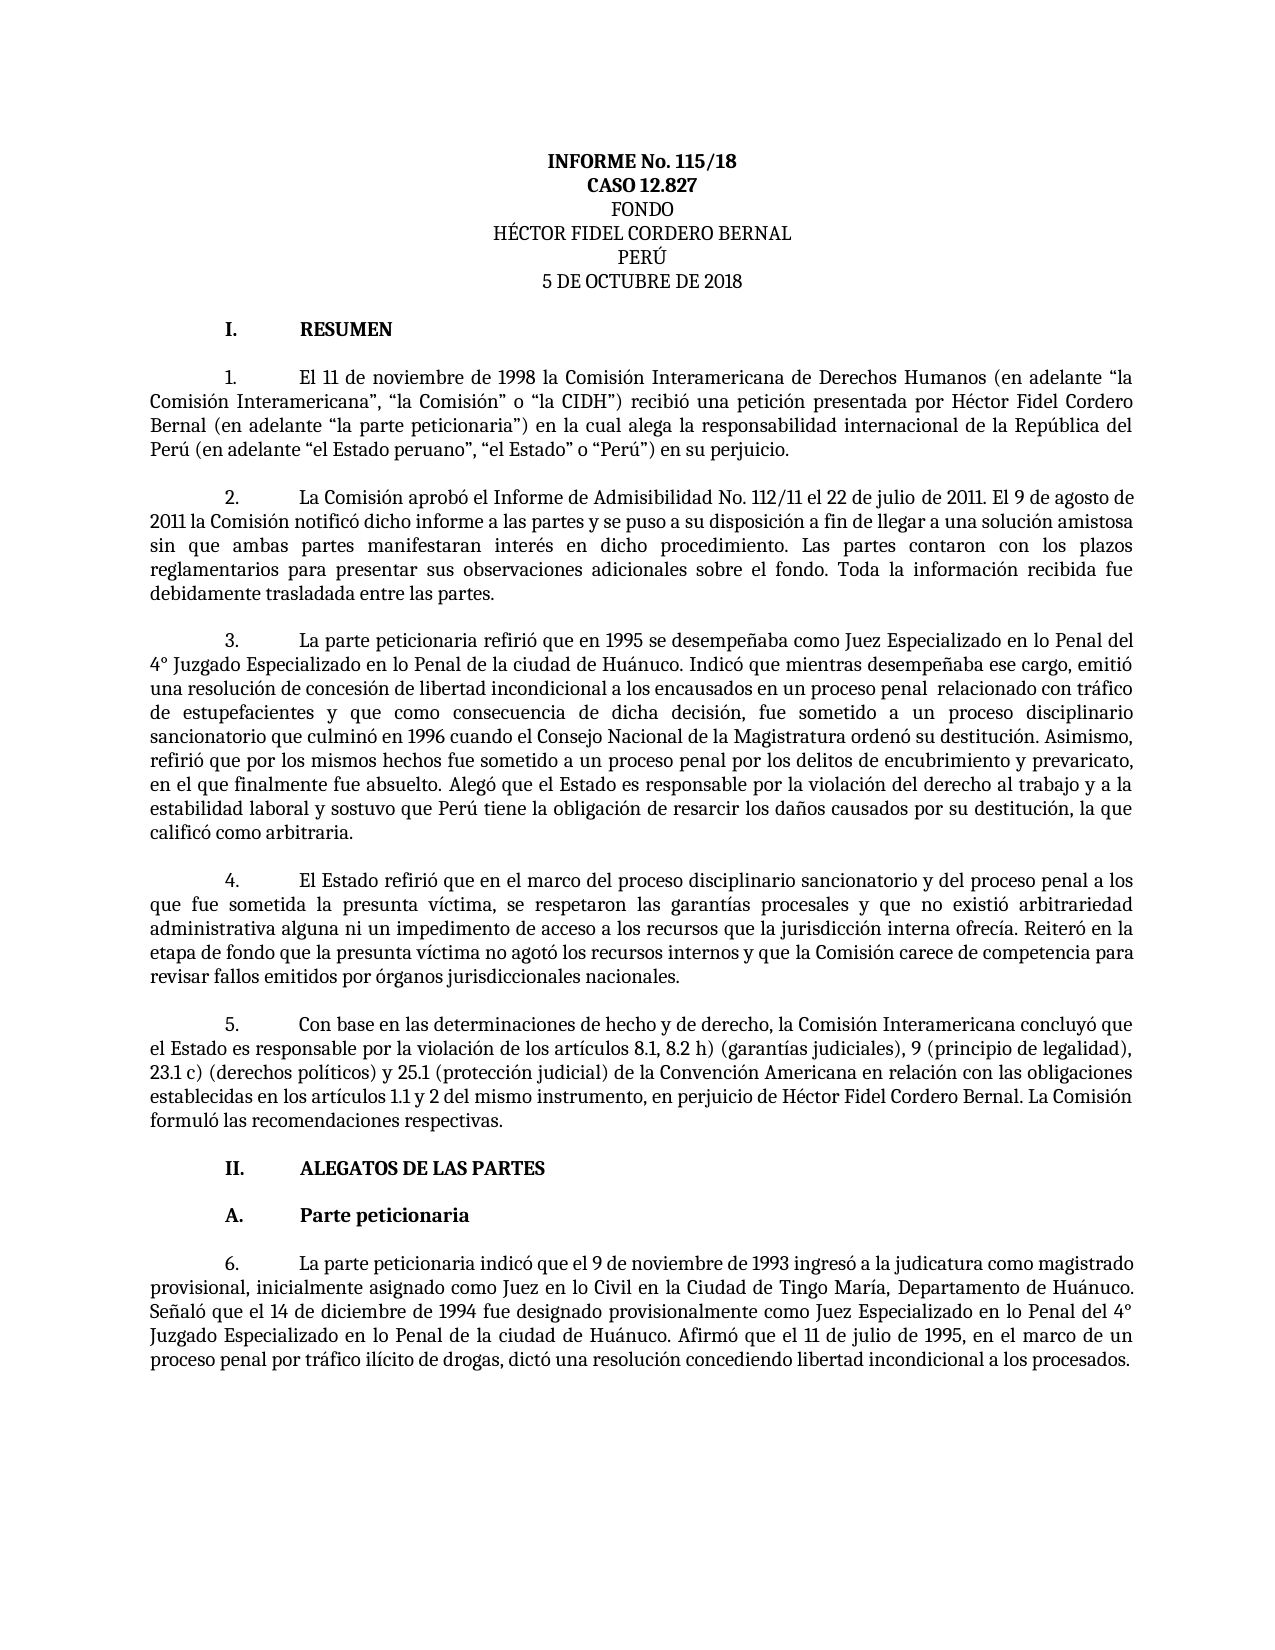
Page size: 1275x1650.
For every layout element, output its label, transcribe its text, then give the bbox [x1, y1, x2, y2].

subtitle RESUMEN [225, 318, 1134, 342]
list La Comisión aprobó el Informe de Admisibilidad No. 112/11 el 22 de julio de 2011. El 9 de agosto de 2011 la Comisión notificó dicho informe a las partes y se puso a su disposición a fin de llegar a una solución amistosa sin que ambas partes manifestaran interés en dicho procedimiento. Las partes contaron con los plazos reglamentarios para presentar sus observaciones adicionales sobre el fondo. Toda la información recibida fue debidamente trasladada entre las partes. [150, 485, 1134, 605]
text HÉCTOR FIDEL CORDERO BERNAL [150, 222, 1134, 246]
list La parte peticionaria refirió que en 1995 se desempeñaba como Juez Especializado en lo Penal del 4° Juzgado Especializado en lo Penal de la ciudad de Huánuco. Indicó que mientras desempeñaba ese cargo, emitió una resolución de concesión de libertad incondicional a los encausados en un proceso penal relacionado con tráfico de estupefacientes y que como consecuencia de dicha decisión, fue sometido a un proceso disciplinario sancionatorio que culminó en 1996 cuando el Consejo Nacional de la Magistratura ordenó su destitución. Asimismo, refirió que por los mismos hechos fue sometido a un proceso penal por los delitos de encubrimiento y prevaricato, en el que finalmente fue absuelto. Alegó que el Estado es responsable por la violación del derecho al trabajo y a la estabilidad laboral y sostuvo que Perú tiene la obligación de resarcir los daños causados por su destitución, la que calificó como arbitraria. [150, 629, 1134, 845]
list El Estado refirió que en el marco del proceso disciplinario sancionatorio y del proceso penal a los que fue sometida la presunta víctima, se respetaron las garantías procesales y que no existió arbitrariedad administrativa alguna ni un impedimento de acceso a los recursos que la jurisdicción interna ofrecía. Reiteró en la etapa de fondo que la presunta víctima no agotó los recursos internos y que la Comisión carece de competencia para revisar fallos emitidos por órganos jurisdiccionales nacionales. [150, 869, 1134, 988]
subtitle ALEGATOS DE LAS PARTES [225, 1156, 1134, 1180]
list Con base en las determinaciones de hecho y de derecho, la Comisión Interamericana concluyó que el Estado es responsable por la violación de los artículos 8.1, 8.2 h) (garantías judiciales), 9 (principio de legalidad), 23.1 c) (derechos políticos) y 25.1 (protección judicial) de la Convención Americana en relación con las obligaciones establecidas en los artículos 1.1 y 2 del mismo instrumento, en perjuicio de Héctor Fidel Cordero Bernal. La Comisión formuló las recomendaciones respectivas. [150, 1012, 1134, 1132]
list El 11 de noviembre de 1998 la Comisión Interamericana de Derechos Humanos (en adelante “la Comisión Interamericana”, “la Comisión” o “la CIDH”) recibió una petición presentada por Héctor Fidel Cordero Bernal (en adelante “la parte peticionaria”) en la cual alega la responsabilidad internacional de la República del Perú (en adelante “el Estado peruano”, “el Estado” o “Perú”) en su perjuicio. [150, 366, 1134, 461]
text PERÚ [150, 246, 1134, 270]
subtitle Parte peticionaria [225, 1204, 1134, 1228]
text 5 DE OCTUBRE DE 2018 [150, 270, 1134, 294]
text CASO 12.827 [150, 174, 1134, 198]
text FONDO [150, 198, 1134, 222]
text INFORME No. 115/18 [150, 150, 1134, 174]
list La parte peticionaria indicó que el 9 de noviembre de 1993 ingresó a la judicatura como magistrado provisional, inicialmente asignado como Juez en lo Civil en la Ciudad de Tingo María, Departamento de Huánuco. Señaló que el 14 de diciembre de 1994 fue designado provisionalmente como Juez Especializado en lo Penal del 4° Juzgado Especializado en lo Penal de la ciudad de Huánuco. Afirmó que el 11 de julio de 1995, en el marco de un proceso penal por tráfico ilícito de drogas, dictó una resolución concediendo libertad incondicional a los procesados. [150, 1252, 1134, 1372]
